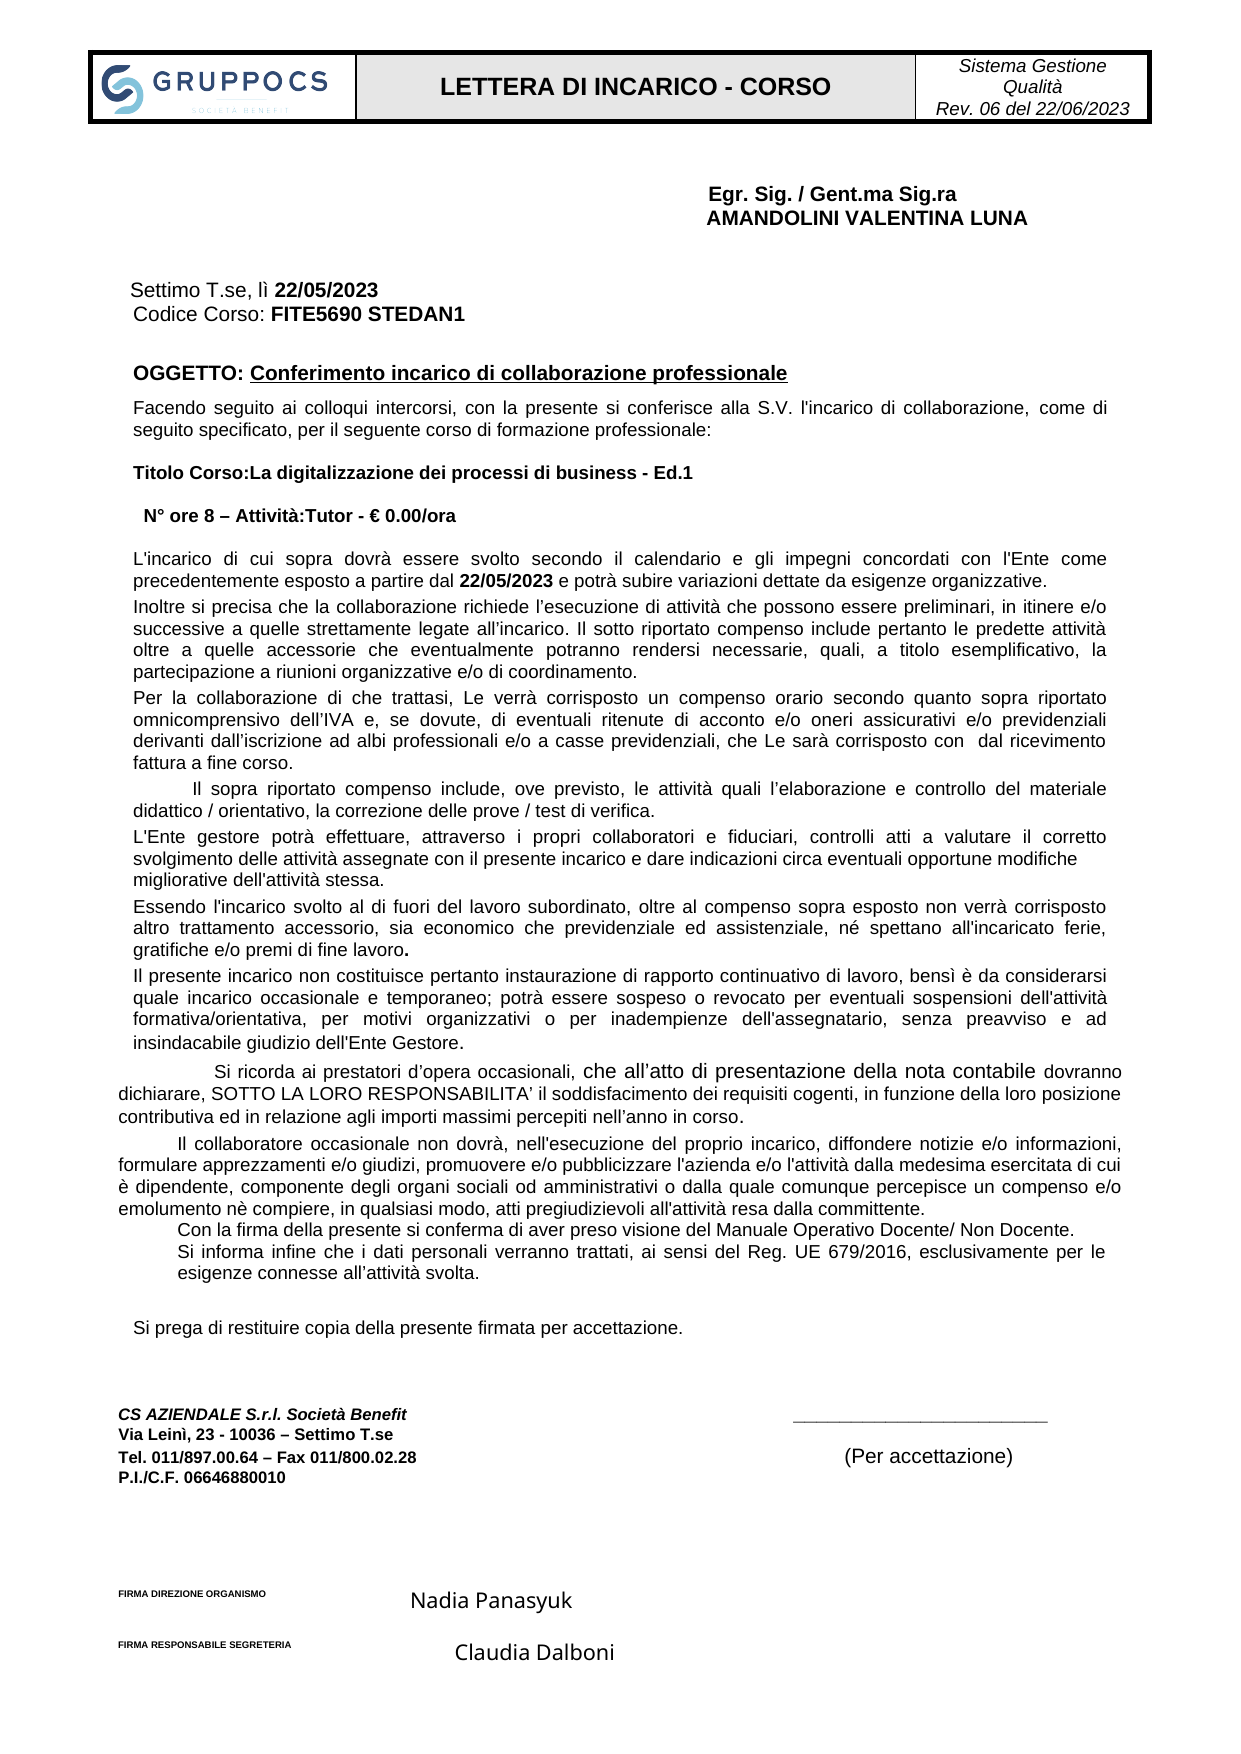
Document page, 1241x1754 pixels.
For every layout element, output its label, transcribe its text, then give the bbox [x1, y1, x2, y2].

text L'Ente gestore potrà effettuare, attraverso i propri collaboratori e fiduciari, controlli atti a valutare il corretto svolgimento delle attività assegnate con il presente incarico e dare indicazioni circa eventuali opportune modifiche [133, 826, 1107, 869]
text L'incarico di cui sopra dovrà essere svolto secondo il calendario e gli impegni concordati con l'Ente come precedentemente esposto a partire dal 22/05/2023 e potrà subire variazioni dettate da esigenze organizzative. [133, 548, 1107, 591]
text Si ricorda ai prestatori d’opera occasionali, che all’atto di presentazione della nota contabile dovranno dichiarare, SOTTO LA LORO RESPONSABILITA’ il soddisfacimento dei requisiti cogenti, in funzione della loro posizione contributiva ed in relazione agli importi massimi percepiti nell’anno in corso. [118, 1058, 1122, 1128]
text Settimo T.se, lì 22/05/2023 [118, 277, 1122, 301]
text Tel. 011/897.00.64 – Fax 011/800.02.28 (Per accettazione) [118, 1444, 1107, 1468]
text Codice Corso: FITE5690 STEDAN1 [133, 301, 1122, 325]
text Per la collaborazione di che trattasi, Le verrà corrisposto un compenso orario secondo quanto sopra riportato omnicomprensivo dell’IVA e, se dovute, di eventuali ritenute di acconto e/o oneri assicurativi e/o previdenziali derivanti dall’iscrizione ad albi professionali e/o a casse previdenziali, che Le sarà corrisposto con dal ricevimento fattura a fine corso. [133, 687, 1107, 773]
text AMANDOLINI VALENTINA LUNA [118, 205, 1122, 229]
text Con la firma della presente si conferma di aver preso visione del Manuale Operativo Docente/ Non Docente. [118, 1219, 1122, 1241]
text Il collaboratore occasionale non dovrà, nell'esecuzione del proprio incarico, diffondere notizie e/o informazioni, formulare apprezzamenti e/o giudizi, promuovere e/o pubblicizzare l'azienda e/o l'attività dalla medesima esercitata di cui è dipendente, componente degli organi sociali od amministrativi o dalla quale comunque percepisce un compenso e/o emolumento nè compiere, in qualsiasi modo, atti pregiudizievoli all'attività resa dalla committente. [118, 1133, 1122, 1219]
text OGGETTO: Conferimento incarico di collaborazione professionale [133, 361, 1107, 385]
text Inoltre si precisa che la collaborazione richiede l’esecuzione di attività che possono essere preliminari, in itinere e/o successive a quelle strettamente legate all’incarico. Il sotto riportato compenso include pertanto le predette attività oltre a quelle accessorie che eventualmente potranno rendersi necessarie, quali, a titolo esemplificativo, la partecipazione a riunioni organizzative e/o di coordinamento. [133, 596, 1107, 682]
text Egr. Sig. / Gent.ma Sig.ra [634, 181, 1122, 205]
text P.I./C.F. 06646880010 [118, 1468, 1107, 1487]
text Il sopra riportato compenso include, ove previsto, le attività quali l’elaborazione e controllo del materiale didattico / orientativo, la correzione delle prove / test di verifica. [133, 778, 1107, 821]
text Si prega di restituire copia della presente firmata per accettazione. [133, 1317, 1107, 1339]
text Essendo l'incarico svolto al di fuori del lavoro subordinato, oltre al compenso sopra esposto non verrà corrisposto altro trattamento accessorio, sia economico che previdenziale ed assistenziale, né spettano all'incaricato ferie, gratifiche e/o premi di fine lavoro. [133, 896, 1107, 960]
picture [101, 65, 331, 115]
text CS AZIENDALE S.r.l. Società Benefit ______________________ [118, 1401, 1107, 1425]
text migliorative dell'attività stessa. [133, 869, 1107, 891]
table_header Nadia Panasyuk [399, 1564, 856, 1615]
table_cell FIRMA RESPONSABILE SEGRETERIA [107, 1615, 443, 1666]
text Facendo seguito ai colloqui intercorsi, con la presente si conferisce alla S.V. l'incarico di collaborazione, come di seguito specificato, per il seguente corso di formazione professionale: [133, 397, 1107, 440]
table_header FIRMA DIREZIONE ORGANISMO [107, 1564, 399, 1615]
text N° ore 8 – Attività:Tutor - € 0.00/ora [133, 505, 1107, 527]
text Via Leinì, 23 - 10036 – Settimo T.se [118, 1425, 1107, 1444]
text Si informa infine che i dati personali verranno trattati, ai sensi del Reg. UE 679/2016, esclusivamente per le esigenze connesse all’attività svolta. [177, 1241, 1107, 1284]
text Titolo Corso:La digitalizzazione dei processi di business - Ed.1 [133, 462, 1107, 483]
text Il presente incarico non costituisce pertanto instaurazione di rapporto continuativo di lavoro, bensì è da considerarsi quale incarico occasionale e temporaneo; potrà essere sospeso o revocato per eventuali sospensioni dell'attività formativa/orientativa, per motivi organizzativi o per inadempienze dell'assegnatario, senza preavviso e ad insindacabile giudizio dell'Ente Gestore. [133, 965, 1107, 1054]
table_cell Claudia Dalboni [443, 1615, 1126, 1666]
